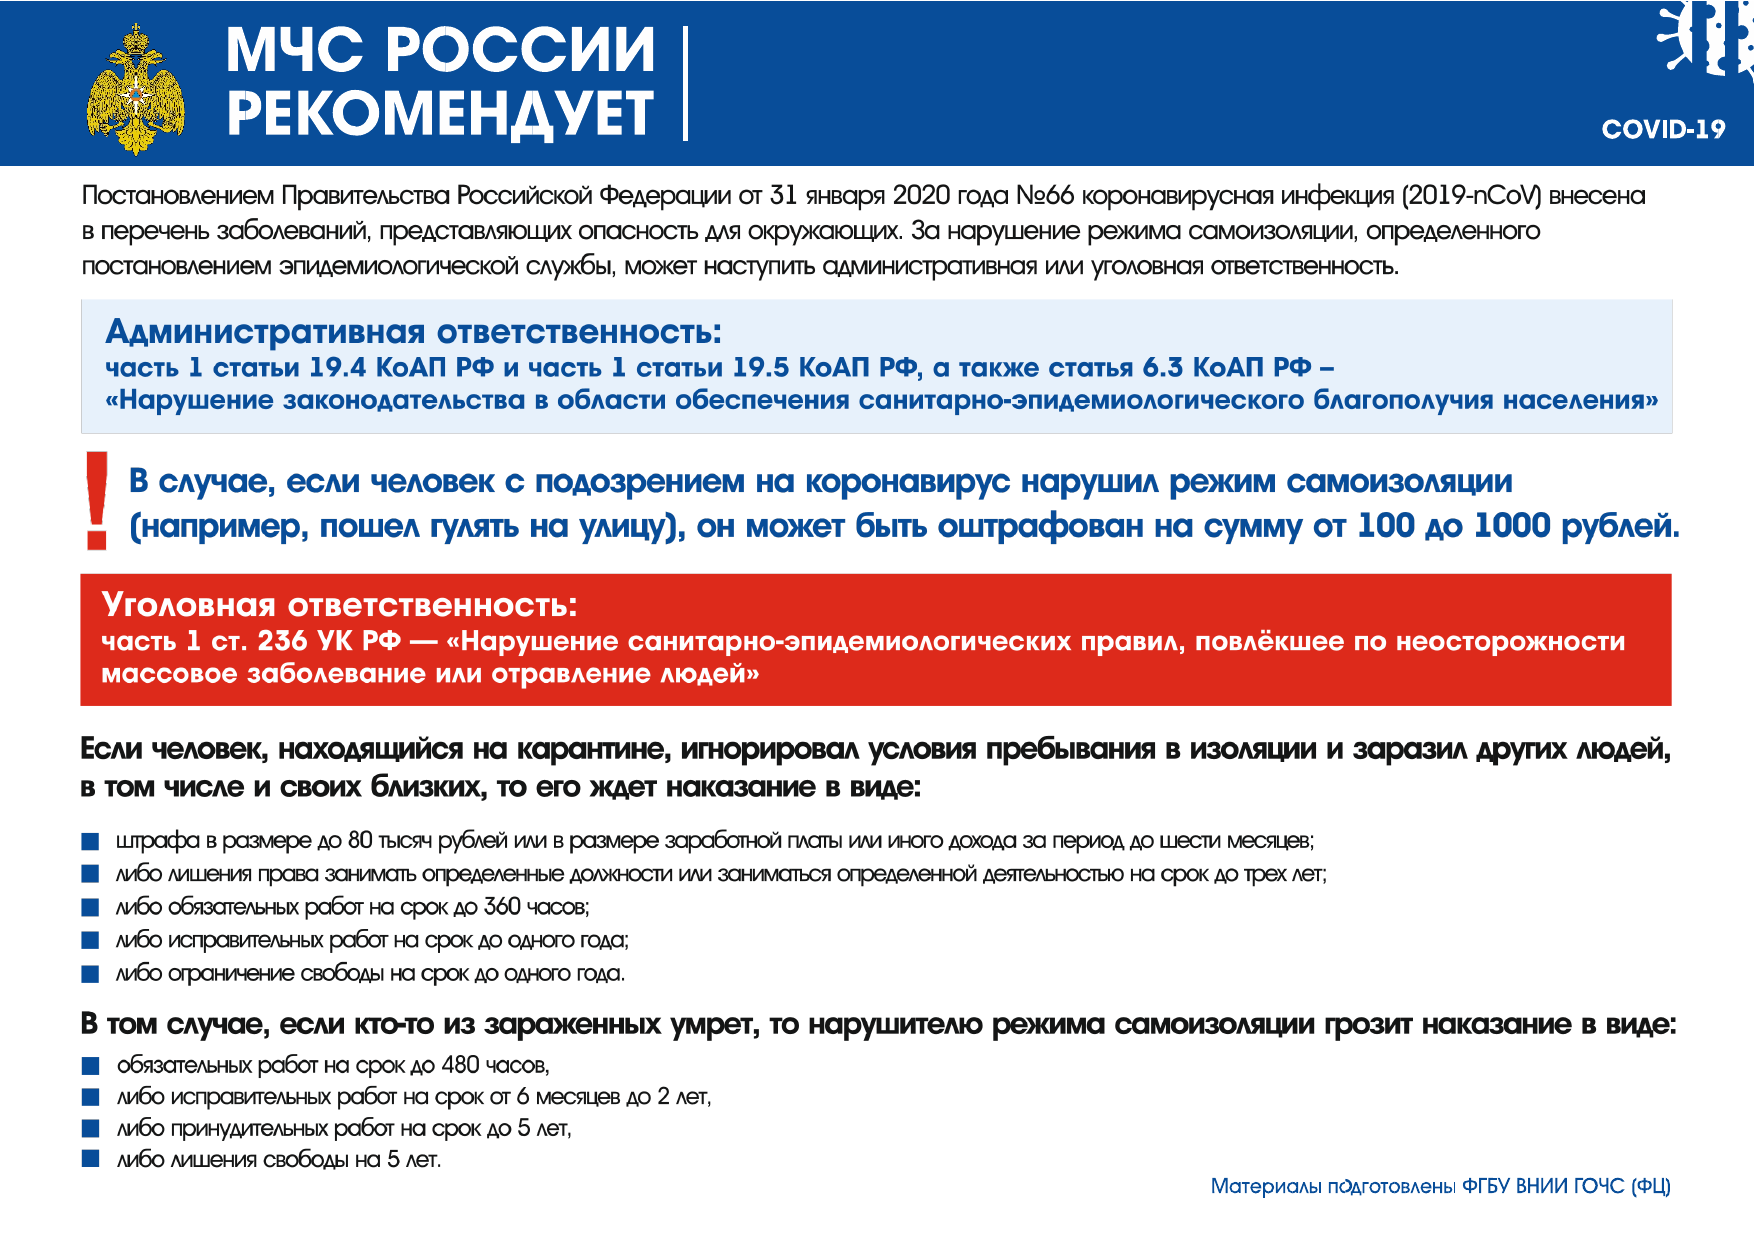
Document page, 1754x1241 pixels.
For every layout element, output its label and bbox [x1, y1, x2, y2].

picture [87, 23, 185, 157]
picture [79, 182, 1679, 1170]
